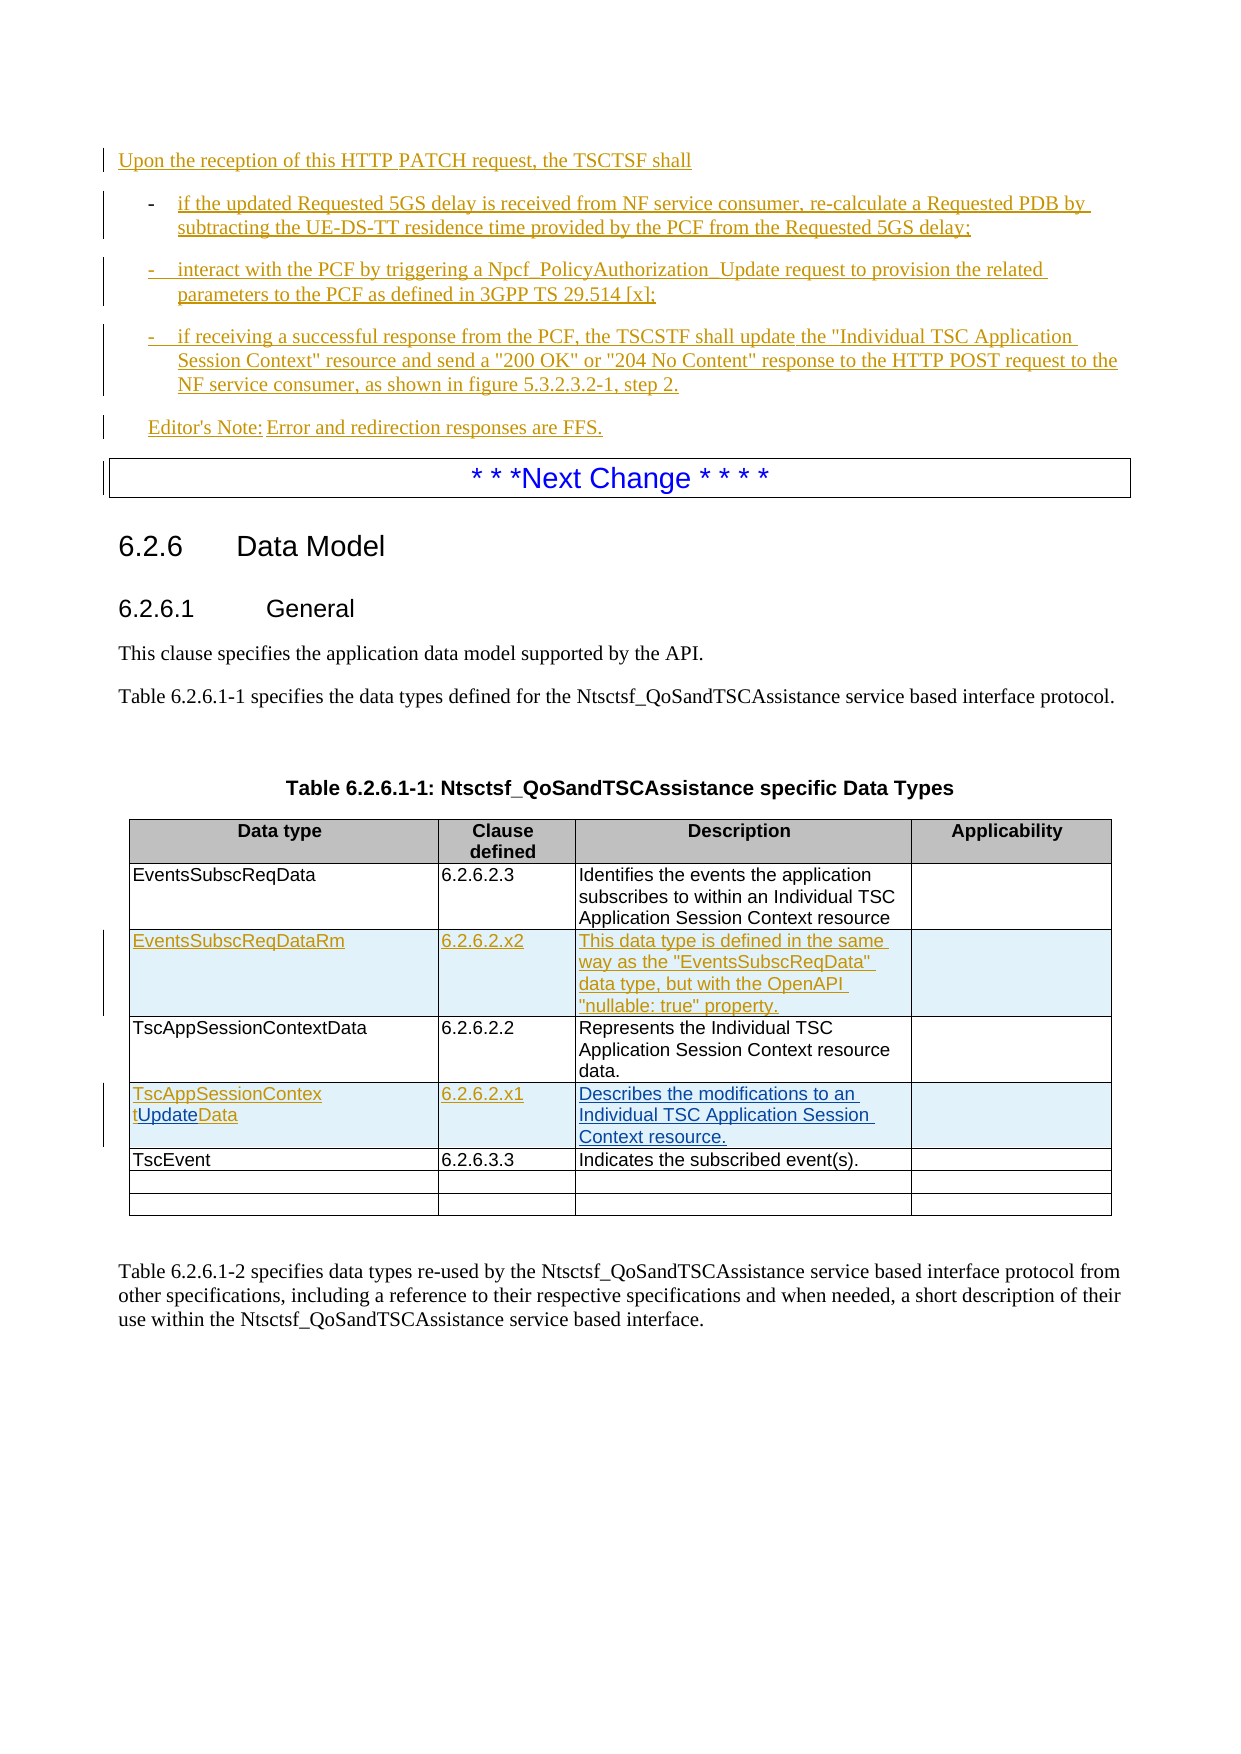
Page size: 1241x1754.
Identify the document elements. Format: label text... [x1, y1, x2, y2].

table_cell 6.2.6.2.3 [439, 864, 575, 929]
table_cell [912, 1194, 1111, 1215]
subtitle 6.2.6 Data Model [118, 529, 1122, 563]
subtitle 6.2.6.1 General [118, 594, 1122, 623]
table_header Applicability [912, 820, 1111, 863]
table_header Clause defined [439, 820, 575, 863]
table_header Data type [130, 820, 438, 863]
table_header Description [576, 820, 911, 863]
table_cell [912, 864, 1111, 929]
text Table 6.2.6.1-1: Ntsctsf_QoSandTSCAssistance specific Data Types [118, 776, 1122, 800]
table_cell 6.2.6.2.2 [439, 1017, 575, 1082]
table_cell TscEvent [130, 1149, 438, 1170]
table_cell Represents the Individual TSC Application Session Context resource data. [576, 1017, 911, 1082]
table_cell [912, 1149, 1111, 1170]
table_cell [130, 1171, 438, 1193]
text * * *Next Change * * * * [110, 459, 1130, 497]
table_cell [912, 1171, 1111, 1193]
table_cell Indicates the subscribed event(s). [576, 1149, 911, 1170]
table_cell TscAppSessionContextData [130, 1017, 438, 1082]
text Table 6.2.6.1-2 specifies data types re-used by the Ntsctsf_QoSandTSCAssistance service based interface protocol from other specifications, including a reference to their respective specifications and when needed, a short description of their use within the Ntsctsf_QoSandTSCAssistance service based interface. [118, 1259, 1122, 1331]
table_cell [912, 1017, 1111, 1082]
table_cell [576, 1171, 911, 1193]
table_cell [576, 1194, 911, 1215]
table_cell [130, 1194, 438, 1215]
text This clause specifies the application data model supported by the API. [118, 641, 1122, 665]
table_cell [439, 1171, 575, 1193]
text Table 6.2.6.1-1 specifies the data types defined for the Ntsctsf_QoSandTSCAssistance service based interface protocol. [118, 684, 1122, 708]
table_cell EventsSubscReqData [130, 864, 438, 929]
text - [148, 191, 1122, 239]
table_cell [439, 1194, 575, 1215]
table_cell Identifies the events the application subscribes to within an Individual TSC Application Session Context resource [576, 864, 911, 929]
table_cell 6.2.6.3.3 [439, 1149, 575, 1170]
